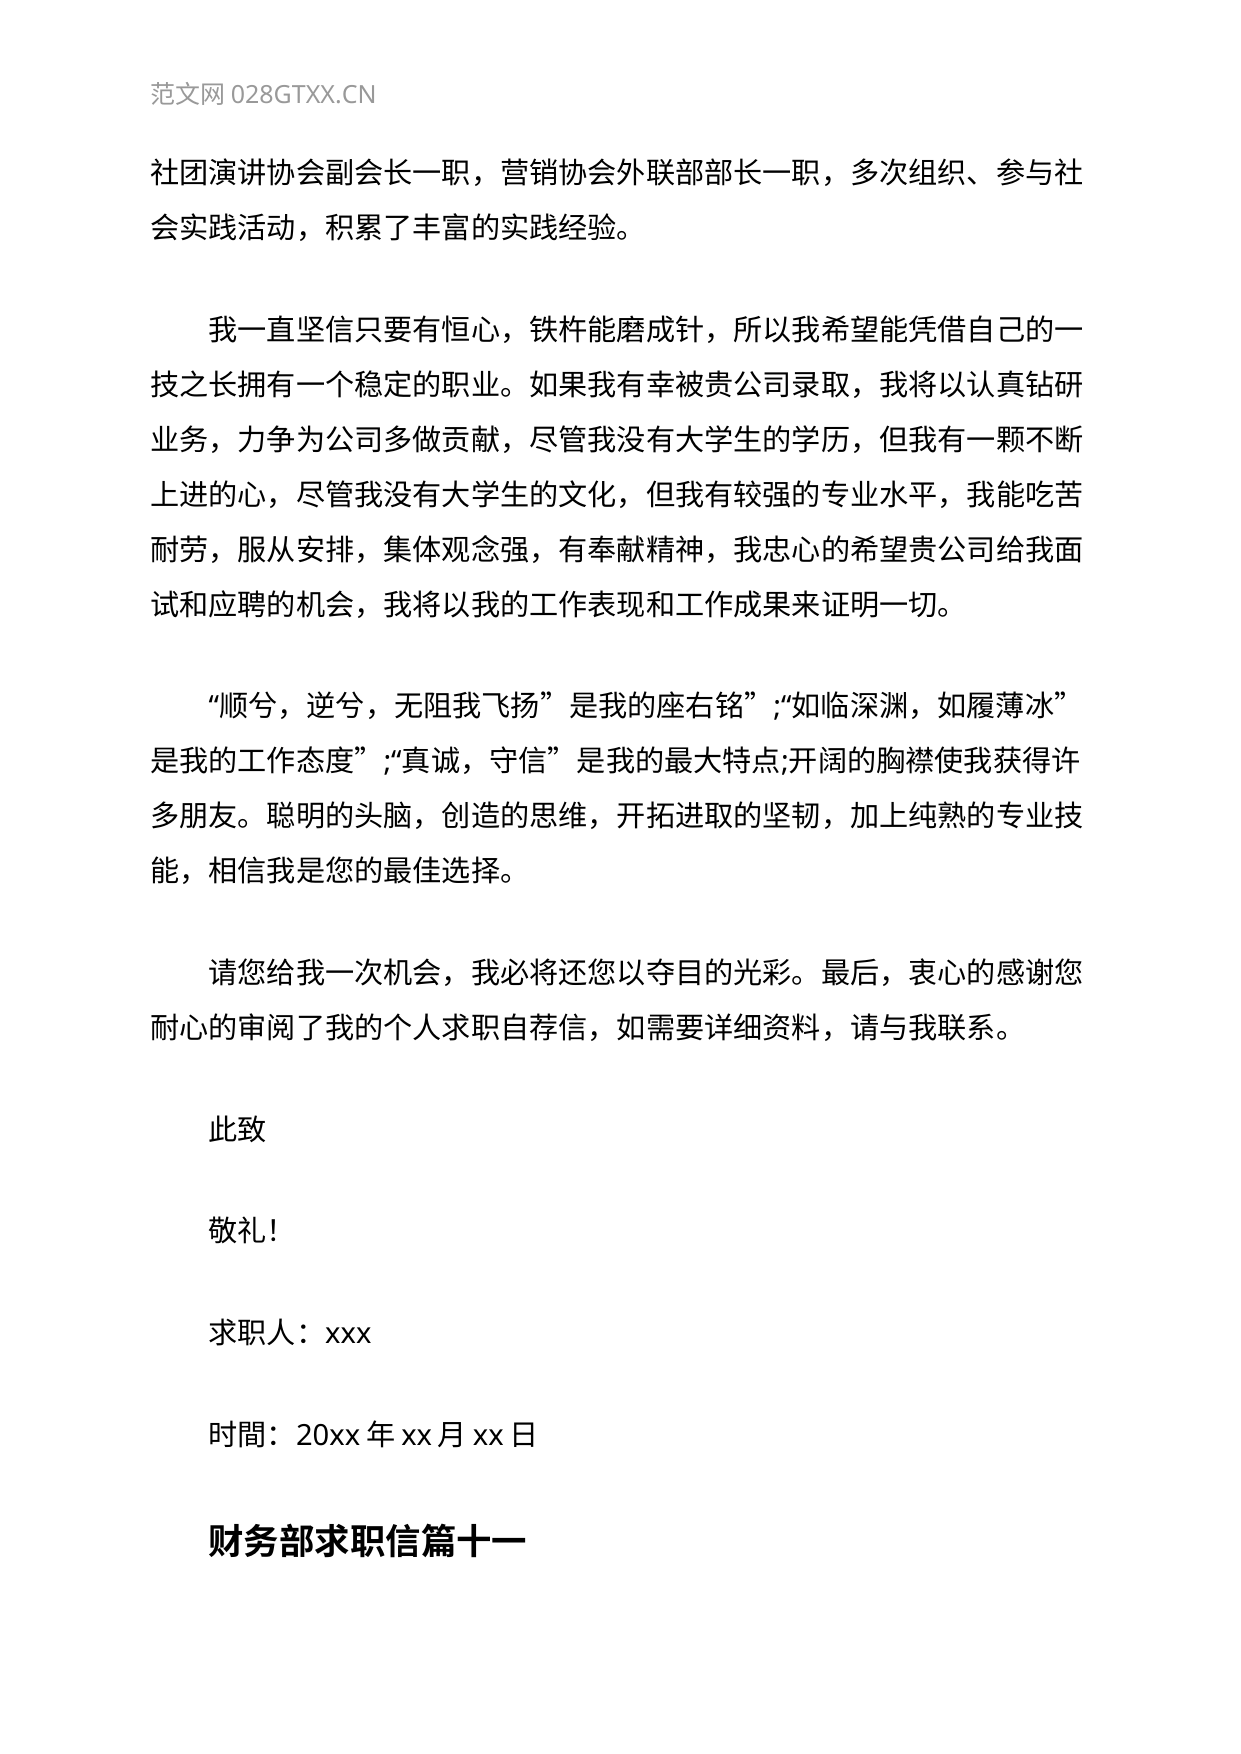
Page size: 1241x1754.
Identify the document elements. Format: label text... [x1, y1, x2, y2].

text 时間：20xx年xx月xx日 [150, 1412, 1090, 1454]
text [150, 150, 1090, 247]
text 求职人：xxx [150, 1310, 1090, 1352]
text 我一直坚信只要有恒心，铁杵能磨成针，所以我希望能凭借自己的一技之长拥有一个稳定的职业。如果我有幸被贵公司录取，我将以认真钻研业务，力争为公司多做贡献，尽管我没有大学生的学历，但我有一颗不断上进的心，尽管我没有大学生的文化，但我有较强的专业水平，我能吃苦耐劳，服从安排，集体观念强，有奉献精神，我忠心的希望贵公司给我面试和应聘的机会，我将以我的工作表现和工作成果来证明一切。 [150, 307, 1090, 623]
text 财务部求职信篇十一 [150, 1514, 1090, 1565]
text 此致 [150, 1106, 1090, 1148]
text 敬礼！ [150, 1208, 1090, 1250]
text “顺兮，逆兮，无阻我飞扬”是我的座右铭”;“如临深渊，如履薄冰”是我的工作态度”;“真诚，守信”是我的最大特点;开阔的胸襟使我获得许多朋友。聪明的头脑，创造的思维，开拓进取的坚韧，加上纯熟的专业技能，相信我是您的最佳选择。 [150, 683, 1090, 890]
text 请您给我一次机会，我必将还您以夺目的光彩。最后，衷心的感谢您耐心的审阅了我的个人求职自荐信，如需要详细资料，请与我联系。 [150, 949, 1090, 1047]
